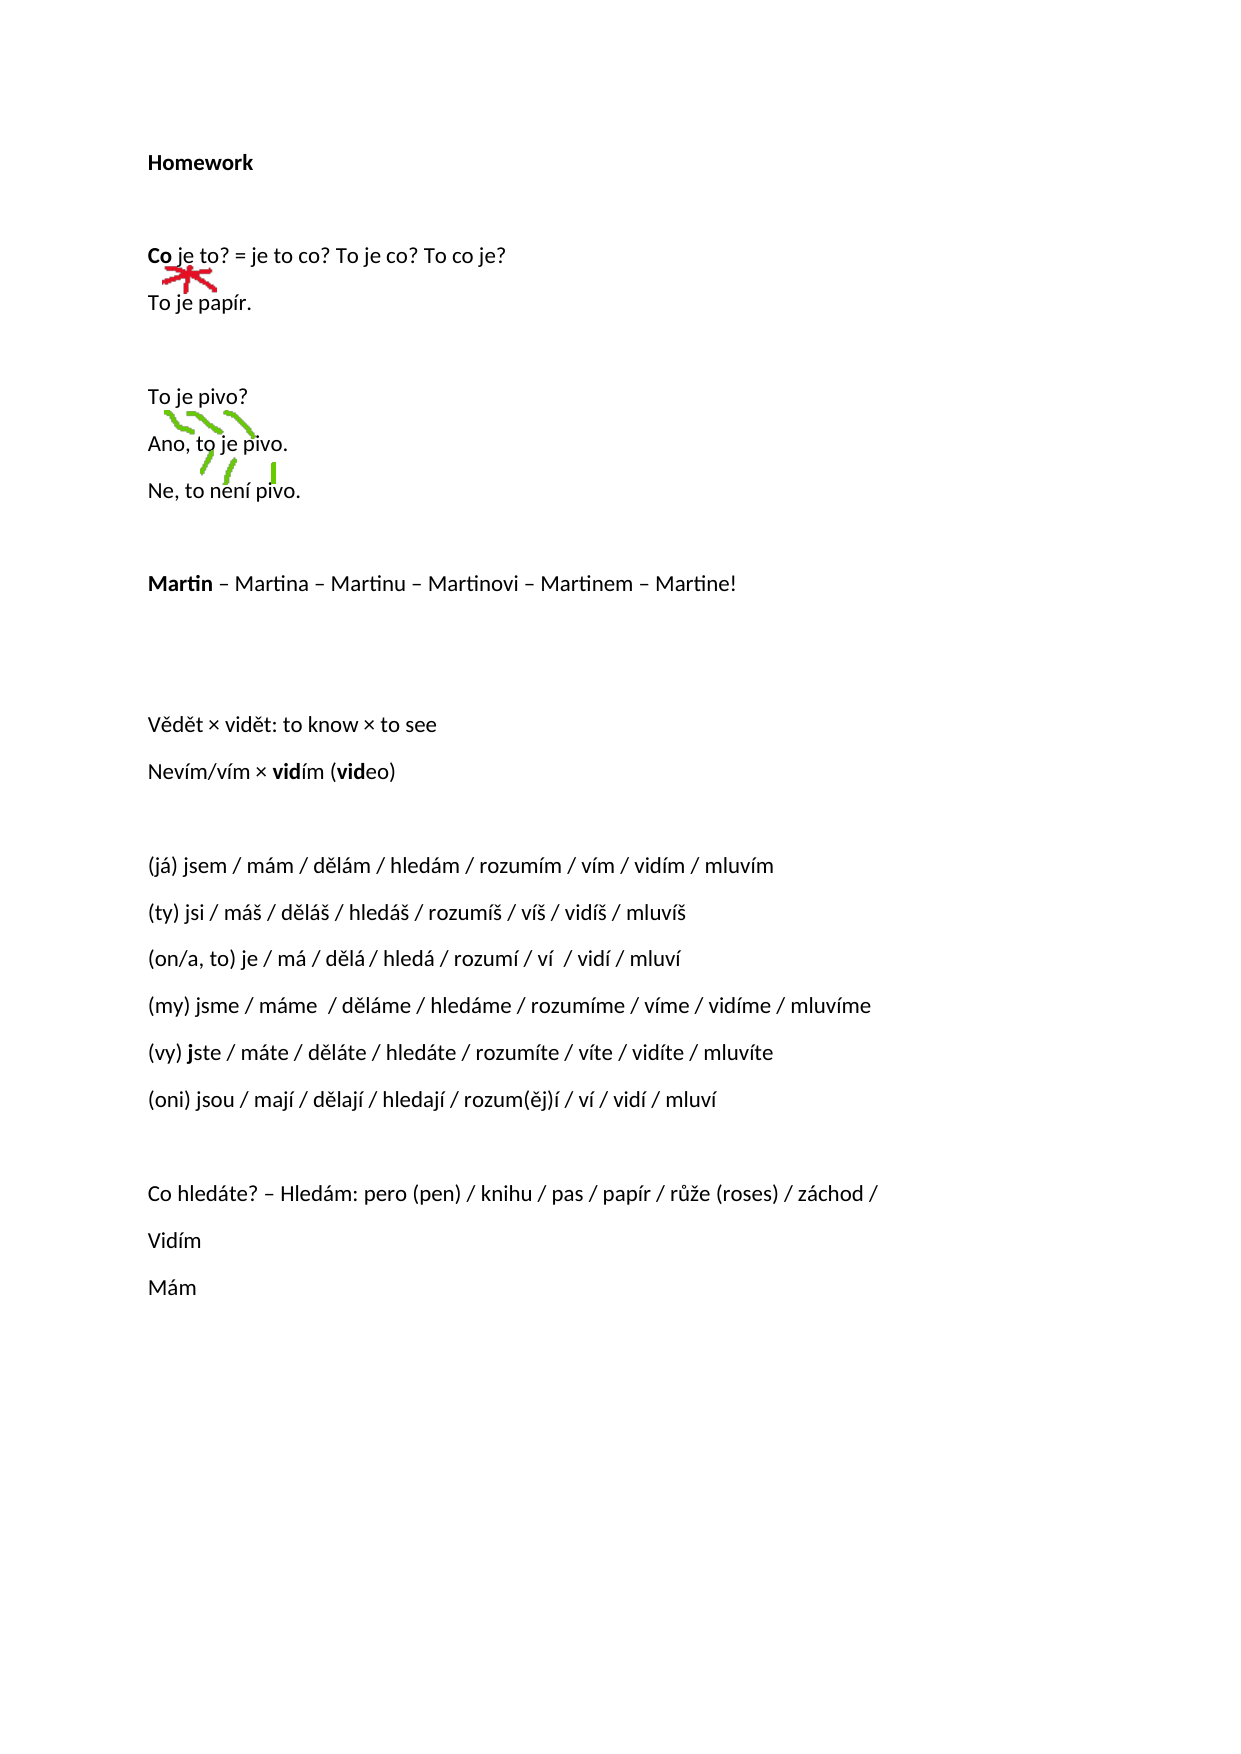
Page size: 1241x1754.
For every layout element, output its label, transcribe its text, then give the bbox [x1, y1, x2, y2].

text (on/a, to) je / má / dělá / hledá / rozumí / ví / vidí / mluví [148, 944, 1093, 972]
text (ty) jsi / máš / děláš / hledáš / rozumíš / víš / vidíš / mluvíš [148, 898, 1093, 926]
text Nevím/vím × vidím (video) [148, 757, 1093, 785]
text Vidím [148, 1226, 1093, 1254]
text Homework [148, 148, 1093, 176]
picture [271, 462, 276, 484]
text Co je to? = je to co? To je co? To co je? [148, 241, 1093, 269]
text (vy) jste / máte / děláte / hledáte / rozumíte / víte / vidíte / mluvíte [148, 1038, 1093, 1066]
text Ano, to je pivo. [200, 429, 1093, 457]
text Ne, to není pivo. [148, 476, 1093, 504]
picture [200, 450, 237, 485]
text To je papír. [148, 288, 1093, 316]
picture [164, 410, 256, 439]
text Vědět × vidět: to know × to see [148, 710, 1093, 738]
text (my) jsme / máme / děláme / hledáme / rozumíme / víme / vidíme / mluvíme [148, 991, 1093, 1019]
text To je pivo? [148, 382, 1093, 410]
text Martin – Martina – Martinu – Martinovi – Martinem – Martine! [148, 569, 1093, 597]
picture [162, 265, 217, 294]
text Mám [148, 1273, 1093, 1301]
text Ano, to je pivo. [148, 429, 200, 457]
text (já) jsem / mám / dělám / hledám / rozumím / vím / vidím / mluvím [148, 851, 1093, 879]
text (oni) jsou / mají / dělají / hledají / rozum(ěj)í / ví / vidí / mluví [148, 1085, 1093, 1113]
text Co hledáte? – Hledám: pero (pen) / knihu / pas / papír / růže (roses) / záchod / [148, 1179, 1093, 1207]
